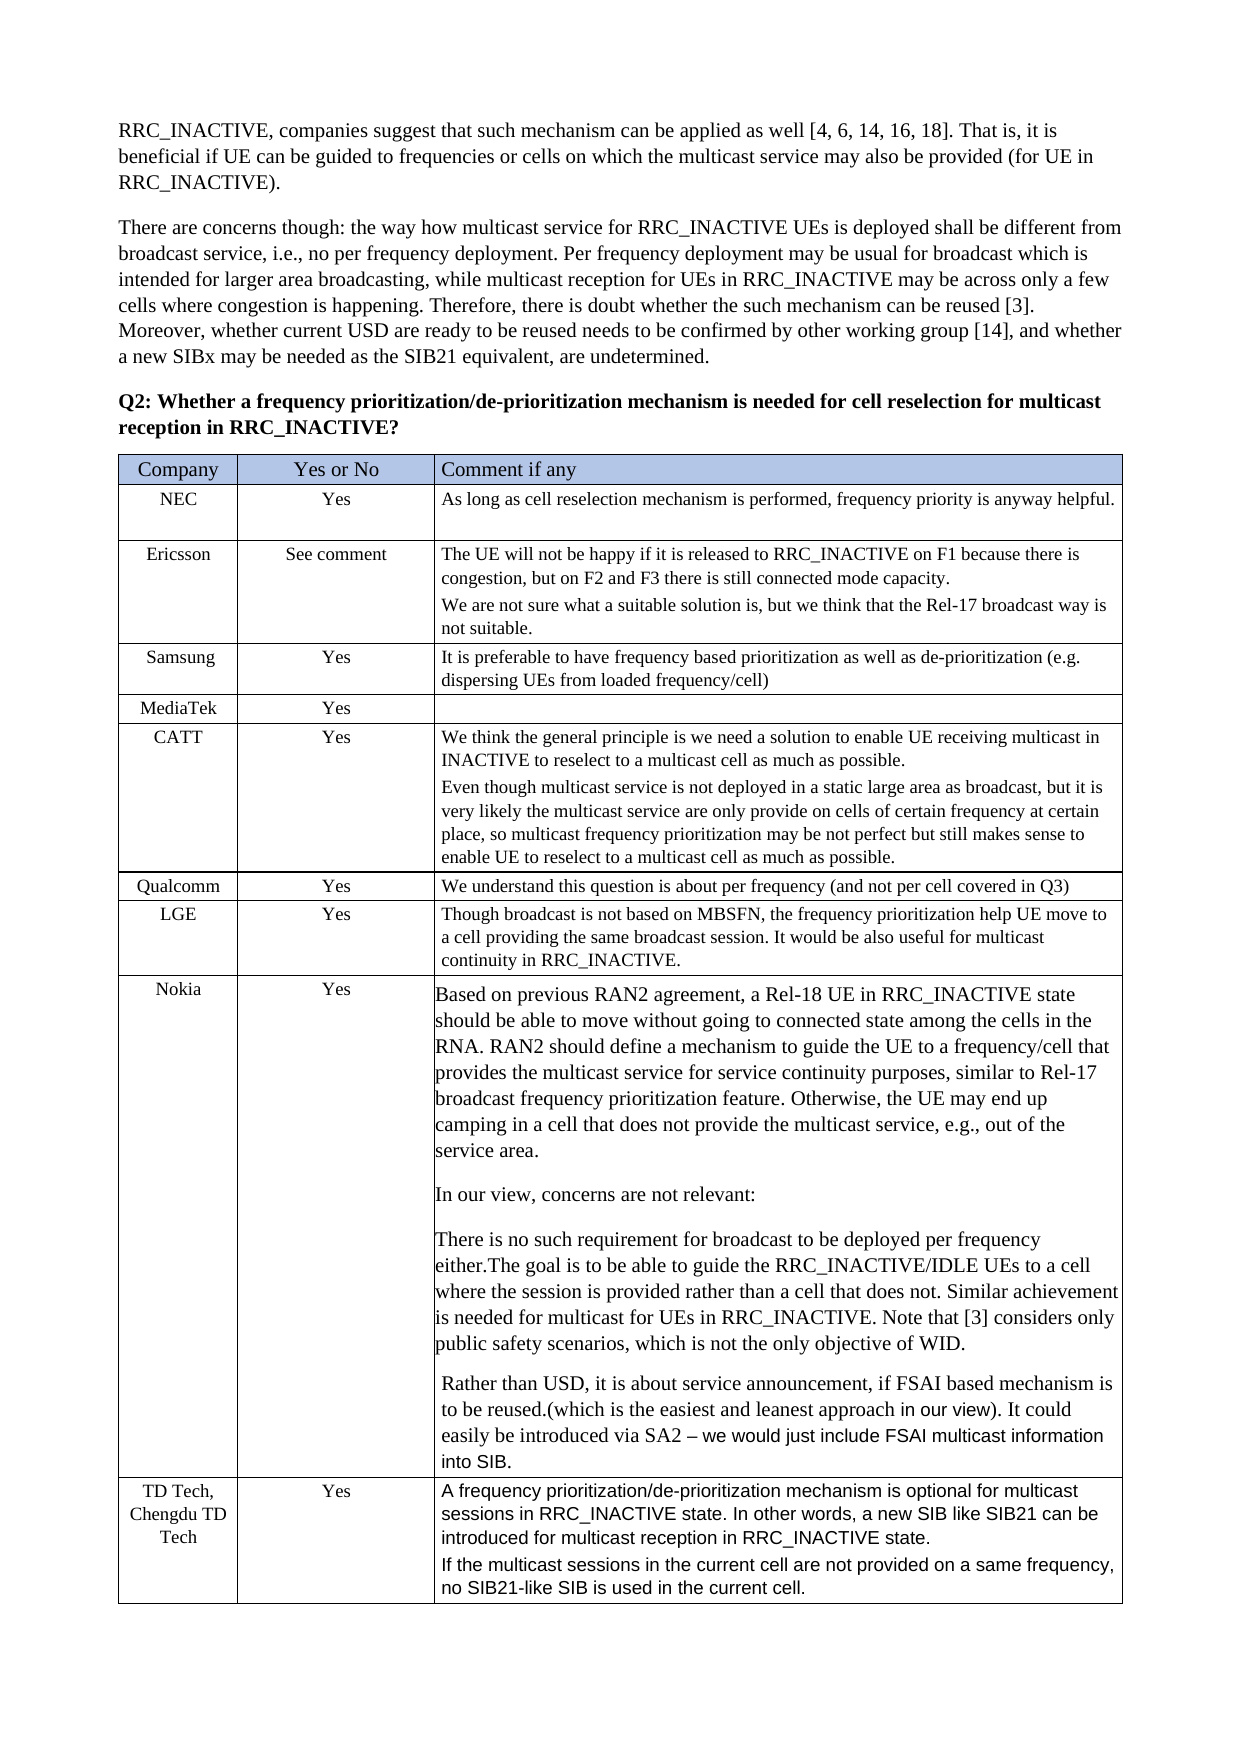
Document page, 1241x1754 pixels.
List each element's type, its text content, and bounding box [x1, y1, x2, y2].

text Q2: Whether a frequency prioritization/de-prioritization mechanism is needed for cell reselection for multicast reception in RRC_INACTIVE? [118, 389, 1122, 439]
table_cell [119, 1478, 237, 1602]
table_cell It is preferable to have frequency based prioritization as well as de-prioritization (e.g. dispersing UEs from loaded frequency/cell) [435, 644, 1122, 694]
table_cell Ericsson [119, 541, 237, 642]
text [118, 118, 1122, 194]
table_cell Yes [238, 644, 434, 694]
table_cell NEC [119, 485, 237, 540]
table_cell Yes [238, 976, 434, 1477]
table_cell See comment [238, 541, 434, 642]
table_cell Qualcomm [119, 873, 237, 900]
table_cell MediaTek [119, 695, 237, 723]
table_cell Yes [238, 695, 434, 723]
table_cell The UE will not be happy if it is released to RRC_INACTIVE on F1 because there is congestion, but on F2 and F3 there is still connected mode capacity. We are not sure what a suitable solution is, but we think that the Rel-17 broadcast way is not suitable. [435, 541, 1122, 642]
table_cell We think the general principle is we need a solution to enable UE receiving multicast in INACTIVE to reselect to a multicast cell as much as possible. Even though multicast service is not deployed in a static large area as broadcast, but it is very likely the multicast service are only provide on cells of certain frequency at certain place, so multicast frequency prioritization may be not perfect but still makes sense to enable UE to reselect to a multicast cell as much as possible. [435, 724, 1122, 871]
table_header Comment if any [435, 455, 1122, 484]
table_cell [435, 695, 1122, 723]
table_cell Yes [238, 724, 434, 871]
table_cell Though broadcast is not based on MBSFN, the frequency prioritization help UE move to a cell providing the same broadcast session. It would be also useful for multicast continuity in RRC_INACTIVE. [435, 901, 1122, 975]
table_cell Nokia [119, 976, 237, 1477]
table_cell Yes [238, 485, 434, 540]
table_header Company [119, 455, 237, 484]
table_cell LGE [119, 901, 237, 975]
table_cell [435, 1478, 1122, 1602]
table_cell Samsung [119, 644, 237, 694]
table_cell Yes [238, 1478, 434, 1602]
table_cell Yes [238, 873, 434, 900]
table_cell As long as cell reselection mechanism is performed, frequency priority is anyway helpful. [435, 485, 1122, 540]
table_cell We understand this question is about per frequency (and not per cell covered in Q3) [435, 873, 1122, 900]
table_cell CATT [119, 724, 237, 871]
table_cell Yes [238, 901, 434, 975]
table_header Yes or No [238, 455, 434, 484]
text There are concerns though: the way how multicast service for RRC_INACTIVE UEs is deployed shall be different from broadcast service, i.e., no per frequency deployment. Per frequency deployment may be usual for broadcast which is intended for larger area broadcasting, while multicast reception for UEs in RRC_INACTIVE may be across only a few cells where congestion is happening. Therefore, there is doubt whether the such mechanism can be reused [3]. Moreover, whether current USD are ready to be reused needs to be confirmed by other working group [14], and whether a new SIBx may be needed as the SIB21 equivalent, are undetermined. [118, 215, 1122, 368]
table_cell Based on previous RAN2 agreement, a Rel-18 UE in RRC_INACTIVE state should be able to move without going to connected state among the cells in the RNA. RAN2 should define a mechanism to guide the UE to a frequency/cell that provides the multicast service for service continuity purposes, similar to Rel-17 broadcast frequency prioritization feature. Otherwise, the UE may end up camping in a cell that does not provide the multicast service, e.g., out of the service area. In our view, concerns are not relevant: There is no such requirement for broadcast to be deployed per frequency either.The goal is to be able to guide the RRC_INACTIVE/IDLE UEs to a cell where the session is provided rather than a cell that does not. Similar achievement is needed for multicast for UEs in RRC_INACTIVE. Note that [3] considers only public safety scenarios, which is not the only objective of WID. Rather than USD, it is about service announcement, if FSAI based mechanism is to be reused.(which is the easiest and leanest approach in our view). It could easily be introduced via SA2 – we would just include FSAI multicast information into SIB. [435, 976, 1122, 1477]
